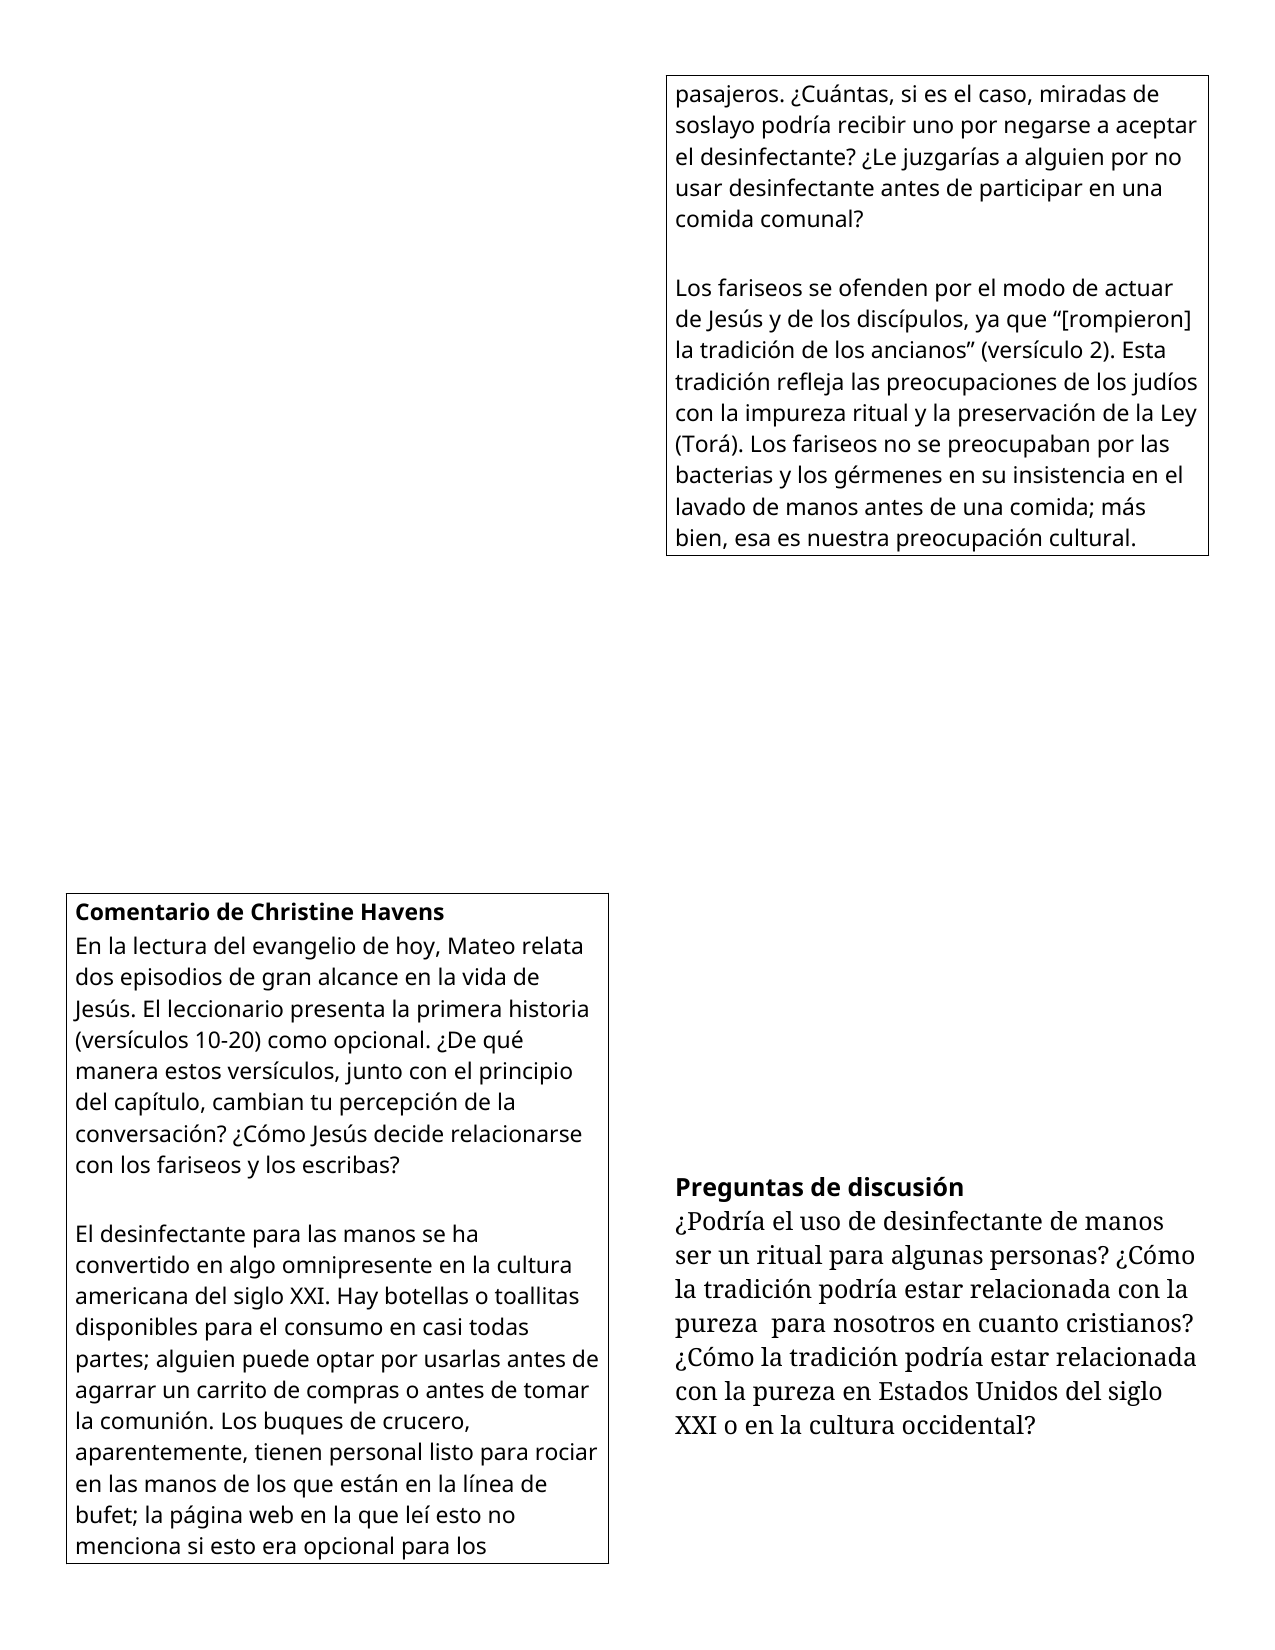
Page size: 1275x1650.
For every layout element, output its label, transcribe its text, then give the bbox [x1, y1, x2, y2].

text En la lectura del evangelio de hoy, Mateo relata dos episodios de gran alcance en la vida de Jesús. El leccionario presenta la primera historia (versículos 10-20) como opcional. ¿De qué manera estos versículos, junto con el principio del capítulo, cambian tu percepción de la conversación? ¿Cómo Jesús decide relacionarse con los fariseos y los escribas? [67, 927, 608, 1183]
text Preguntas de discusión [675, 1169, 1200, 1203]
text El desinfectante para las manos se ha convertido en algo omnipresente en la cultura americana del siglo XXI. Hay botellas o toallitas disponibles para el consumo en casi todas partes; alguien puede optar por usarlas antes de agarrar un carrito de compras o antes de tomar la comunión. Los buques de crucero, aparentemente, tienen personal listo para rociar en las manos de los que están en la línea de bufet; la página web en la que leí esto no menciona si esto era opcional para los pasajeros. ¿Cuántas, si es el caso, miradas de soslayo podría recibir uno por negarse a aceptar el desinfectante? ¿Le juzgarías a alguien por no usar desinfectante antes de participar en una comida comunal? [67, 1214, 608, 1563]
text Comentario de Christine Havens [67, 894, 608, 927]
text Los fariseos se ofenden por el modo de actuar de Jesús y de los discípulos, ya que “[rompieron] la tradición de los ancianos” (versículo 2). Esta tradición refleja las preocupaciones de los judíos con la impureza ritual y la preservación de la Ley (Torá). Los fariseos no se preocupaban por las bacterias y los gérmenes en su insistencia en el lavado de manos antes de una comida; más bien, esa es nuestra preocupación cultural. [667, 269, 1208, 555]
text El desinfectante para las manos se ha convertido en algo omnipresente en la cultura americana del siglo XXI. Hay botellas o toallitas disponibles para el consumo en casi todas partes; alguien puede optar por usarlas antes de agarrar un carrito de compras o antes de tomar la comunión. Los buques de crucero, aparentemente, tienen personal listo para rociar en las manos de los que están en la línea de bufet; la página web en la que leí esto no menciona si esto era opcional para los pasajeros. ¿Cuántas, si es el caso, miradas de soslayo podría recibir uno por negarse a aceptar el desinfectante? ¿Le juzgarías a alguien por no usar desinfectante antes de participar en una comida comunal? [667, 76, 1208, 237]
text ¿Podría el uso de desinfectante de manos ser un ritual para algunas personas? ¿Cómo la tradición podría estar relacionada con la pureza para nosotros en cuanto cristianos? ¿Cómo la tradición podría estar relacionada con la pureza en Estados Unidos del siglo XXI o en la cultura occidental? [675, 1203, 1200, 1442]
